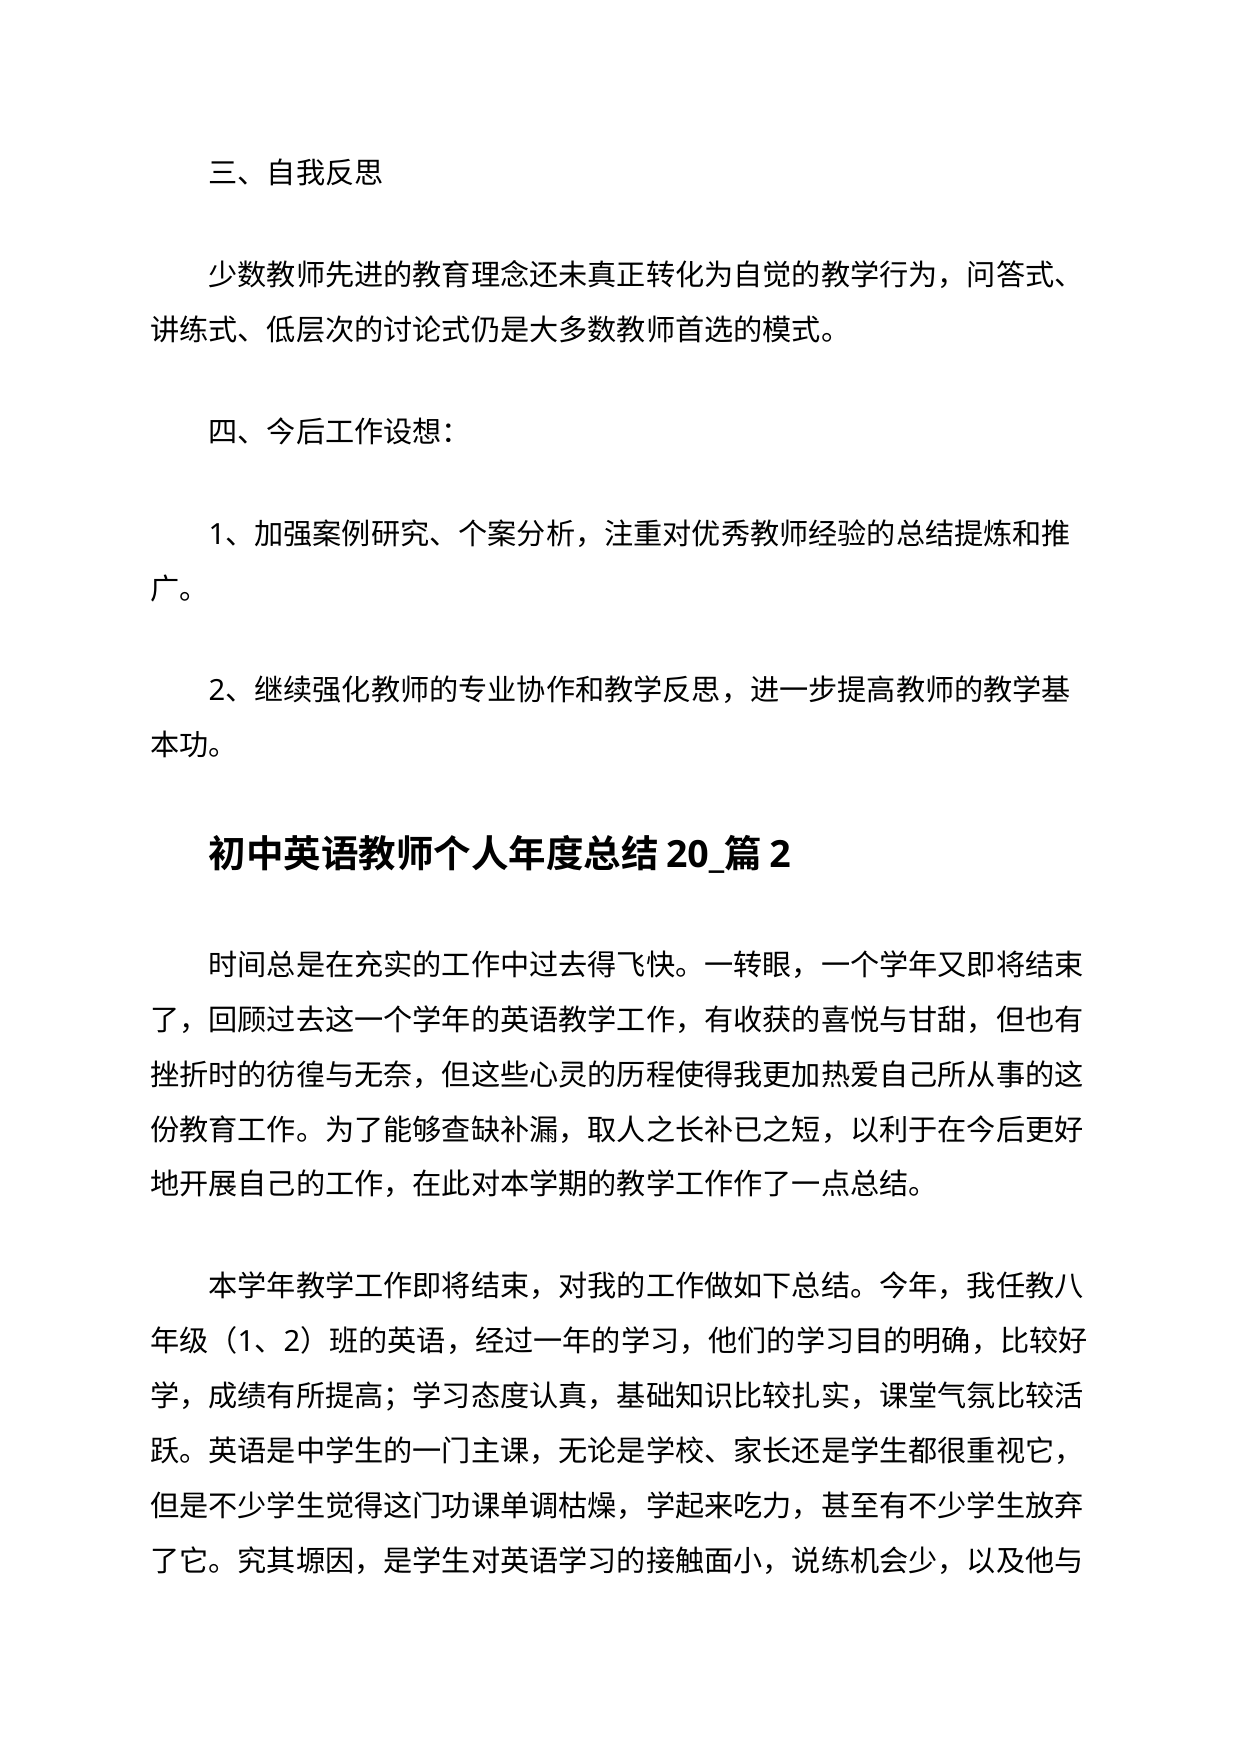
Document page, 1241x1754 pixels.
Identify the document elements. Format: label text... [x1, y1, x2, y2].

text 1、加强案例研究、个案分析，注重对优秀教师经验的总结提炼和推广。 [150, 510, 1090, 607]
text 2、继续强化教师的专业协作和教学反思，进一步提高教师的教学基本功。 [150, 667, 1090, 764]
text 时间总是在充实的工作中过去得飞快。一转眼，一个学年又即将结束了，回顾过去这一个学年的英语教学工作，有收获的喜悦与甘甜，但也有挫折时的彷徨与无奈，但这些心灵的历程使得我更加热爱自己所从事的这份教育工作。为了能够查缺补漏，取人之长补已之短，以利于在今后更好地开展自己的工作，在此对本学期的教学工作作了一点总结。 [150, 941, 1090, 1203]
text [150, 1263, 1090, 1579]
text 三、自我反思 [150, 150, 1090, 192]
text 四、今后工作设想： [150, 408, 1090, 451]
text 初中英语教师个人年度总结20_篇2 [150, 824, 1090, 878]
text 少数教师先进的教育理念还未真正转化为自觉的教学行为，问答式、讲练式、低层次的讨论式仍是大多数教师首选的模式。 [150, 252, 1090, 349]
